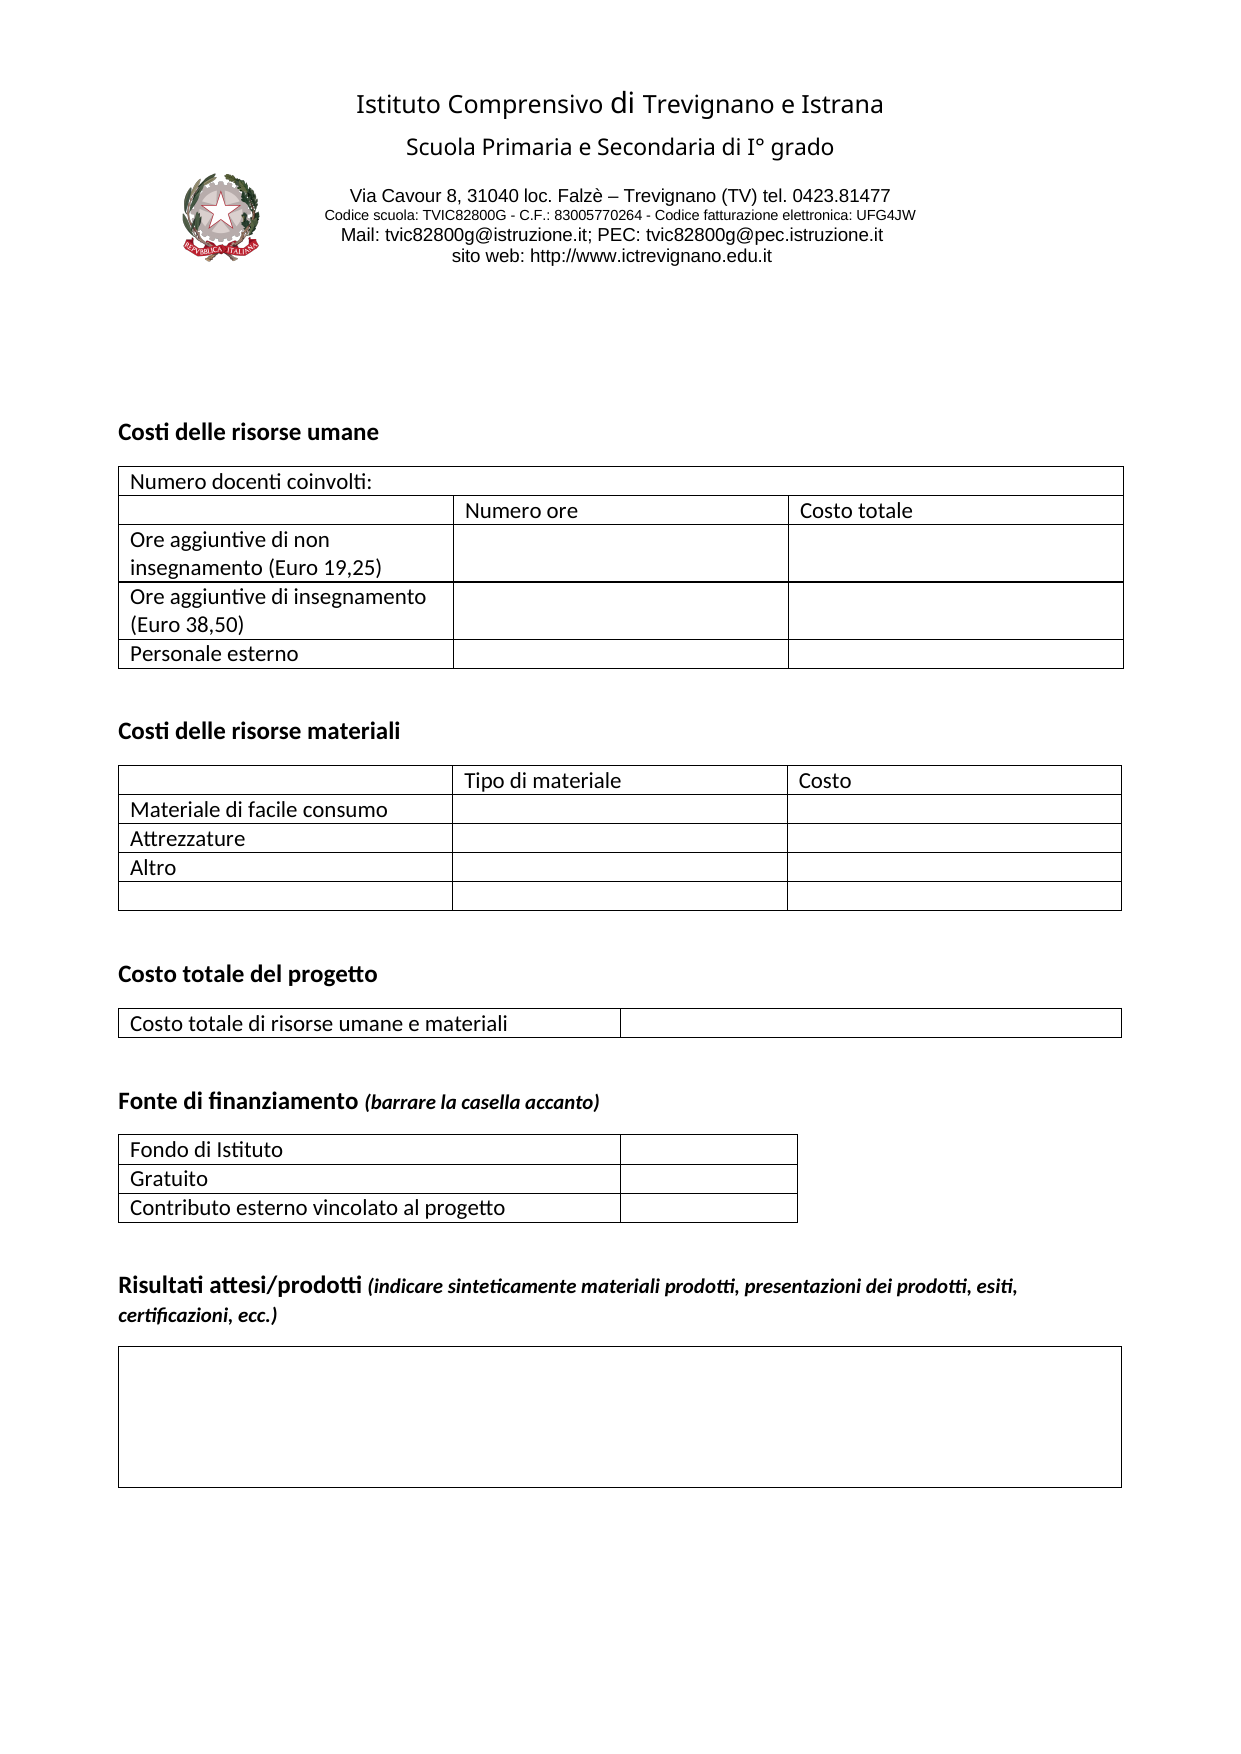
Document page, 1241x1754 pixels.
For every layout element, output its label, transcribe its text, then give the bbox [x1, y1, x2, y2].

table_header [621, 1009, 1121, 1037]
table_cell [788, 824, 1121, 852]
table_cell [788, 795, 1121, 823]
table_cell Contributo esterno vincolato al progetto [119, 1194, 620, 1222]
table_cell [119, 496, 453, 524]
table_header [621, 1135, 797, 1163]
table_cell Ore aggiuntive di insegnamento (Euro 38,50) [119, 583, 453, 638]
table_header Costo totale di risorse umane e materiali [119, 1009, 620, 1037]
text Costi delle risorse umane [118, 417, 1122, 447]
table_cell Materiale di facile consumo [119, 795, 452, 823]
table_cell [454, 583, 788, 638]
table_cell [789, 640, 1123, 667]
table_cell Gratuito [119, 1165, 620, 1192]
table_cell [119, 882, 452, 910]
table_cell [789, 583, 1123, 638]
table_cell [453, 882, 787, 910]
table_header Numero docenti coinvolti: [119, 467, 1123, 495]
text Costo totale del progetto [118, 958, 1122, 989]
table_cell [621, 1165, 797, 1192]
table_cell [788, 853, 1121, 881]
table_cell Personale esterno [119, 640, 453, 667]
table_cell [788, 882, 1121, 910]
text Fonte di finanziamento (barrare la casella accanto) [118, 1085, 1122, 1115]
picture [182, 173, 260, 262]
table_cell Attrezzature [119, 824, 452, 852]
table_header [119, 1347, 1121, 1487]
table_cell [454, 640, 788, 667]
table_cell Costo totale [789, 496, 1123, 524]
table_header Fondo di Istituto [119, 1135, 620, 1163]
table_header Tipo di materiale [453, 766, 787, 794]
table_header [119, 766, 452, 794]
table_cell [453, 853, 787, 881]
table_cell Numero ore [454, 496, 788, 524]
table_cell [453, 824, 787, 852]
text Risultati attesi/prodotti (indicare sinteticamente materiali prodotti, presentazioni dei prodotti, esiti, certificazioni, ecc.) [118, 1269, 1122, 1327]
table_cell [621, 1194, 797, 1222]
text Costi delle risorse materiali [118, 715, 1122, 746]
table_cell [454, 525, 788, 581]
table_cell Altro [119, 853, 452, 881]
table_cell [453, 795, 787, 823]
table_header Costo [788, 766, 1121, 794]
table_cell [789, 525, 1123, 581]
table_cell Ore aggiuntive di non insegnamento (Euro 19,25) [119, 525, 453, 581]
